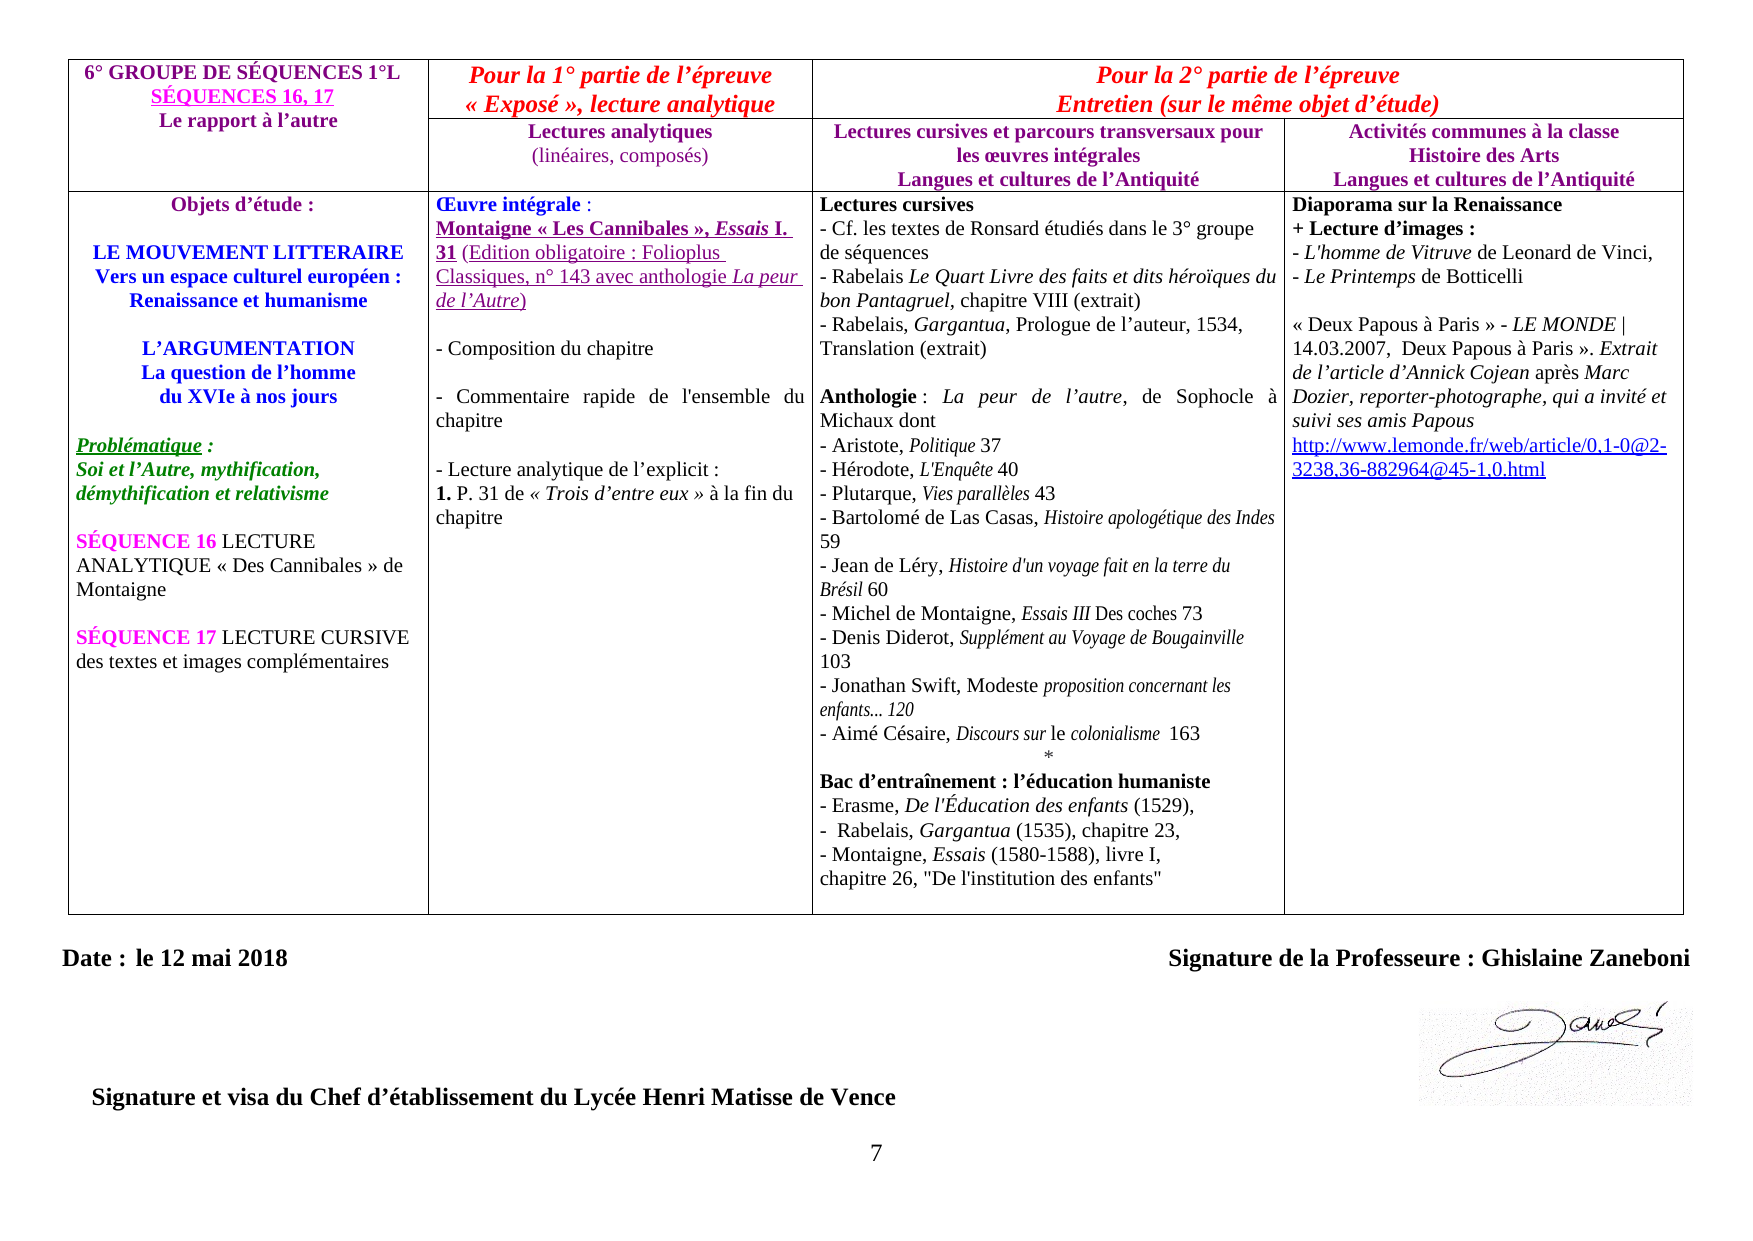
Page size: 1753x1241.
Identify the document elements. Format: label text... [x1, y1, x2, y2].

table_header Pour la 1° partie de l’épreuve « Exposé », lecture analytique [429, 60, 812, 118]
table_cell Lectures cursives et parcours transversaux pour les œuvres intégrales Langues et cultures de l’Antiquité [813, 119, 1284, 191]
table_cell Objets d’étude : LE MOUVEMENT LITTERAIRE Vers un espace culturel européen : Renaissance et humanisme L’ARGUMENTATION La question de l’homme du XVIe à nos jours Problématique : Soi et l’Autre, mythification, démythification et relativisme Séquence 16 Lecture Analytique « Des Cannibales » de Montaigne Séquence 17 Lecture Cursive des textes et images complémentaires [69, 192, 428, 914]
table_header Pour la 2° partie de l’épreuve Entretien (sur le même objet d’étude) [813, 60, 1683, 118]
table_header 6° groupe de Séquences 1°L SéquenceS 16, 17 Le rapport à l’autre [69, 60, 428, 191]
text Signature et visa du Chef d’établissement du Lycée Henri Matisse de Vence [59, 1001, 1693, 1111]
table_cell Lectures cursives - Cf. les textes de Ronsard étudiés dans le 3° groupe de séquences - Rabelais Le Quart Livre des faits et dits héroïques du bon Pantagruel, chapitre VIII (extrait) - Rabelais, Gargantua, Prologue de l’auteur, 1534, Translation (extrait) Anthologie : La peur de l’autre, de Sophocle à Michaux dont - Aristote, Politique 37 - Hérodote, L'Enquête 40 - Plutarque, Vies parallèles 43 - Bartolomé de Las Casas, Histoire apologétique des Indes 59 - Jean de Léry, Histoire d'un voyage fait en la terre du Brésil 60 - Michel de Montaigne, Essais III Des coches 73 - Denis Diderot, Supplément au Voyage de Bougainville 103 - Jonathan Swift, Modeste proposition concernant les enfants... 120 - Aimé Césaire, Discours sur le colonialisme 163 * Bac d’entraînement : l’éducation humaniste - Erasme, De l'Éducation des enfants (1529), - Rabelais, Gargantua (1535), chapitre 23, - Montaigne, Essais (1580-1588), livre I, chapitre 26, "De l'institution des enfants" [813, 192, 1284, 914]
table_cell œuvre intégrale : Montaigne « Les Cannibales », Essais I. 31 (Edition obligatoire : Folioplus Classiques, n° 143 avec anthologie La peur de l’Autre) - Composition du chapitre - Commentaire rapide de l'ensemble du chapitre - Lecture analytique de l’explicit : 1. P. 31 de « Trois d’entre eux » à la fin du chapitre [429, 192, 812, 914]
table_cell Activités communes à la classe Histoire des Arts Langues et cultures de l’Antiquité [1285, 119, 1683, 191]
picture [1418, 1001, 1694, 1106]
table_cell Diaporama sur la Renaissance + Lecture d’images : - L'homme de Vitruve de Leonard de Vinci, - Le Printemps de Botticelli « Deux Papous à Paris » - LE MONDE | 14.03.2007, Deux Papous à Paris ». Extrait de l’article d’Annick Cojean après Marc Dozier, reporter-photographe, qui a invité et suivi ses amis Papous http://www.lemonde.fr/web/article/0,1-0@2-3238,36-882964@45-1,0.html [1285, 192, 1683, 914]
table_cell Lectures analytiques (linéaires, composés) [429, 119, 812, 191]
text Date : le 12 mai 2018 Signature de la Professeure : Ghislaine Zaneboni [59, 943, 1693, 972]
